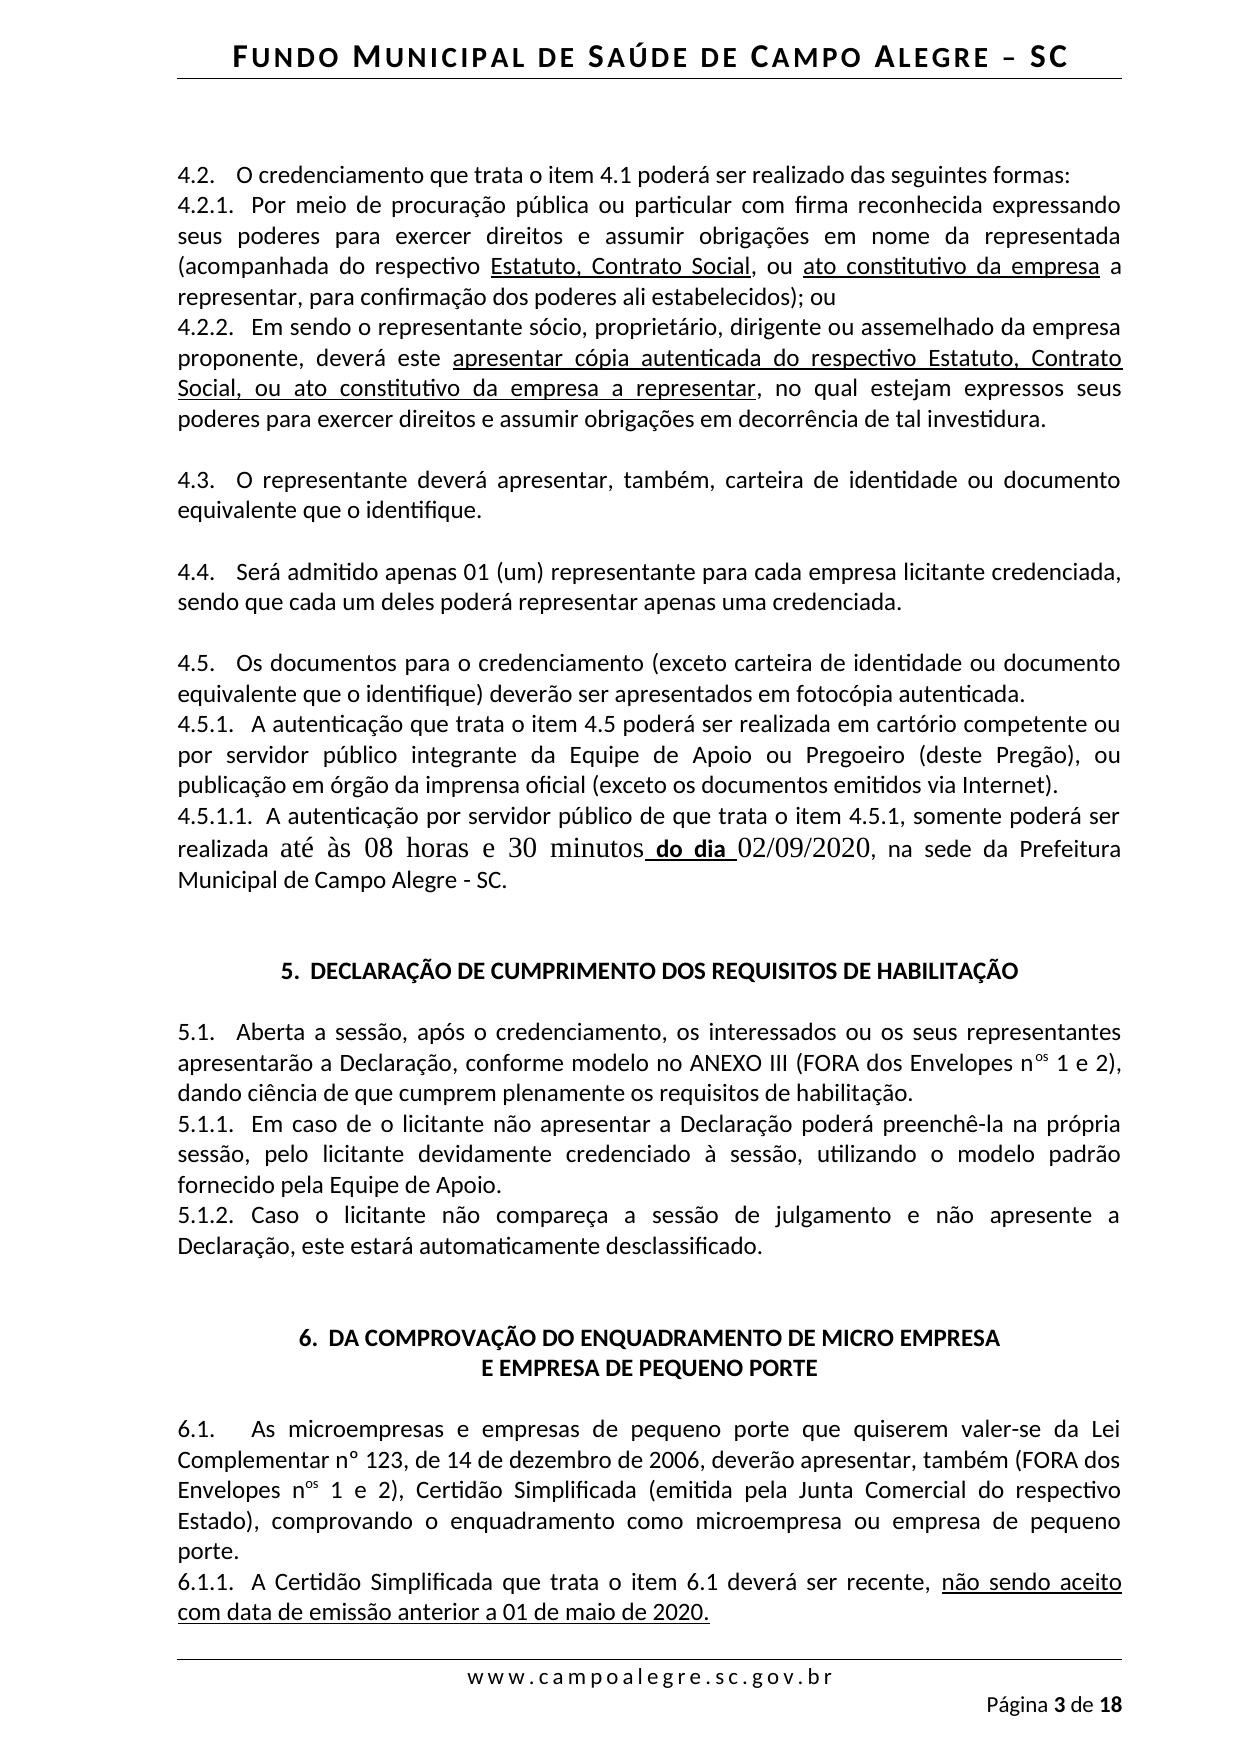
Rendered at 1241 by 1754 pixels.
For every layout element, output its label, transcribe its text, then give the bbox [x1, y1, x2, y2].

list As microempresas e empresas de pequeno porte que quiserem valer-se da Lei Complementar nº 123, de 14 de dezembro de 2006, deverão apresentar, também (FORA dos Envelopes nos 1 e 2), Certidão Simplificada (emitida pela Junta Comercial do respectivo Estado), comprovando o enquadramento como microempresa ou empresa de pequeno porte. [177, 1413, 1122, 1566]
list Aberta a sessão, após o credenciamento, os interessados ou os seus representantes apresentarão a Declaração, conforme modelo no ANEXO III (FORA dos Envelopes nos 1 e 2), dando ciência de que cumprem plenamente os requisitos de habilitação. [177, 1017, 1122, 1108]
list A autenticação que trata o item 4.5 poderá ser realizada em cartório competente ou por servidor público integrante da Equipe de Apoio ou Pregoeiro (deste Pregão), ou publicação em órgão da imprensa oficial (exceto os documentos emitidos via Internet). [177, 708, 1122, 800]
title DA COMPROVAÇÃO DO ENQUADRAMENTO DE MICRO EMPRESA [177, 1322, 1122, 1352]
list O representante deverá apresentar, também, carteira de identidade ou documento equivalente que o identifique. [177, 464, 1122, 525]
list Será admitido apenas 01 (um) representante para cada empresa licitante credenciada, sendo que cada um deles poderá representar apenas uma credenciada. [177, 556, 1122, 617]
list O credenciamento que trata o item 4.1 poderá ser realizado das seguintes formas: [177, 159, 1122, 189]
list Em caso de o licitante não apresentar a Declaração poderá preenchê-la na própria sessão, pelo licitante devidamente credenciado à sessão, utilizando o modelo padrão fornecido pela Equipe de Apoio. [177, 1108, 1122, 1200]
title E EMPRESA DE PEQUENO PORTE [177, 1352, 1122, 1383]
list A Certidão Simplificada que trata o item 6.1 deverá ser recente, não sendo aceito com data de emissão anterior a 01 de maio de 2020. [177, 1566, 1122, 1627]
list Caso o licitante não compareça a sessão de julgamento e não apresente a Declaração, este estará automaticamente desclassificado. [177, 1200, 1122, 1261]
title DECLARAÇÃO DE CUMPRIMENTO DOS REQUISITOS DE HABILITAÇÃO [177, 956, 1122, 986]
list Por meio de procuração pública ou particular com firma reconhecida expressando seus poderes para exercer direitos e assumir obrigações em nome da representada (acompanhada do respectivo Estatuto, Contrato Social, ou ato constitutivo da empresa a representar, para confirmação dos poderes ali estabelecidos); ou [177, 189, 1122, 312]
list Em sendo o representante sócio, proprietário, dirigente ou assemelhado da empresa proponente, deverá este apresentar cópia autenticada do respectivo Estatuto, Contrato Social, ou ato constitutivo da empresa a representar, no qual estejam expressos seus poderes para exercer direitos e assumir obrigações em decorrência de tal investidura. [177, 312, 1122, 434]
list A autenticação por servidor público de que trata o item 4.5.1, somente poderá ser realizada do dia , na sede da Prefeitura Municipal de Campo Alegre - SC. [177, 800, 1122, 894]
list Os documentos para o credenciamento (exceto carteira de identidade ou documento equivalente que o identifique) deverão ser apresentados em fotocópia autenticada. [177, 647, 1122, 708]
